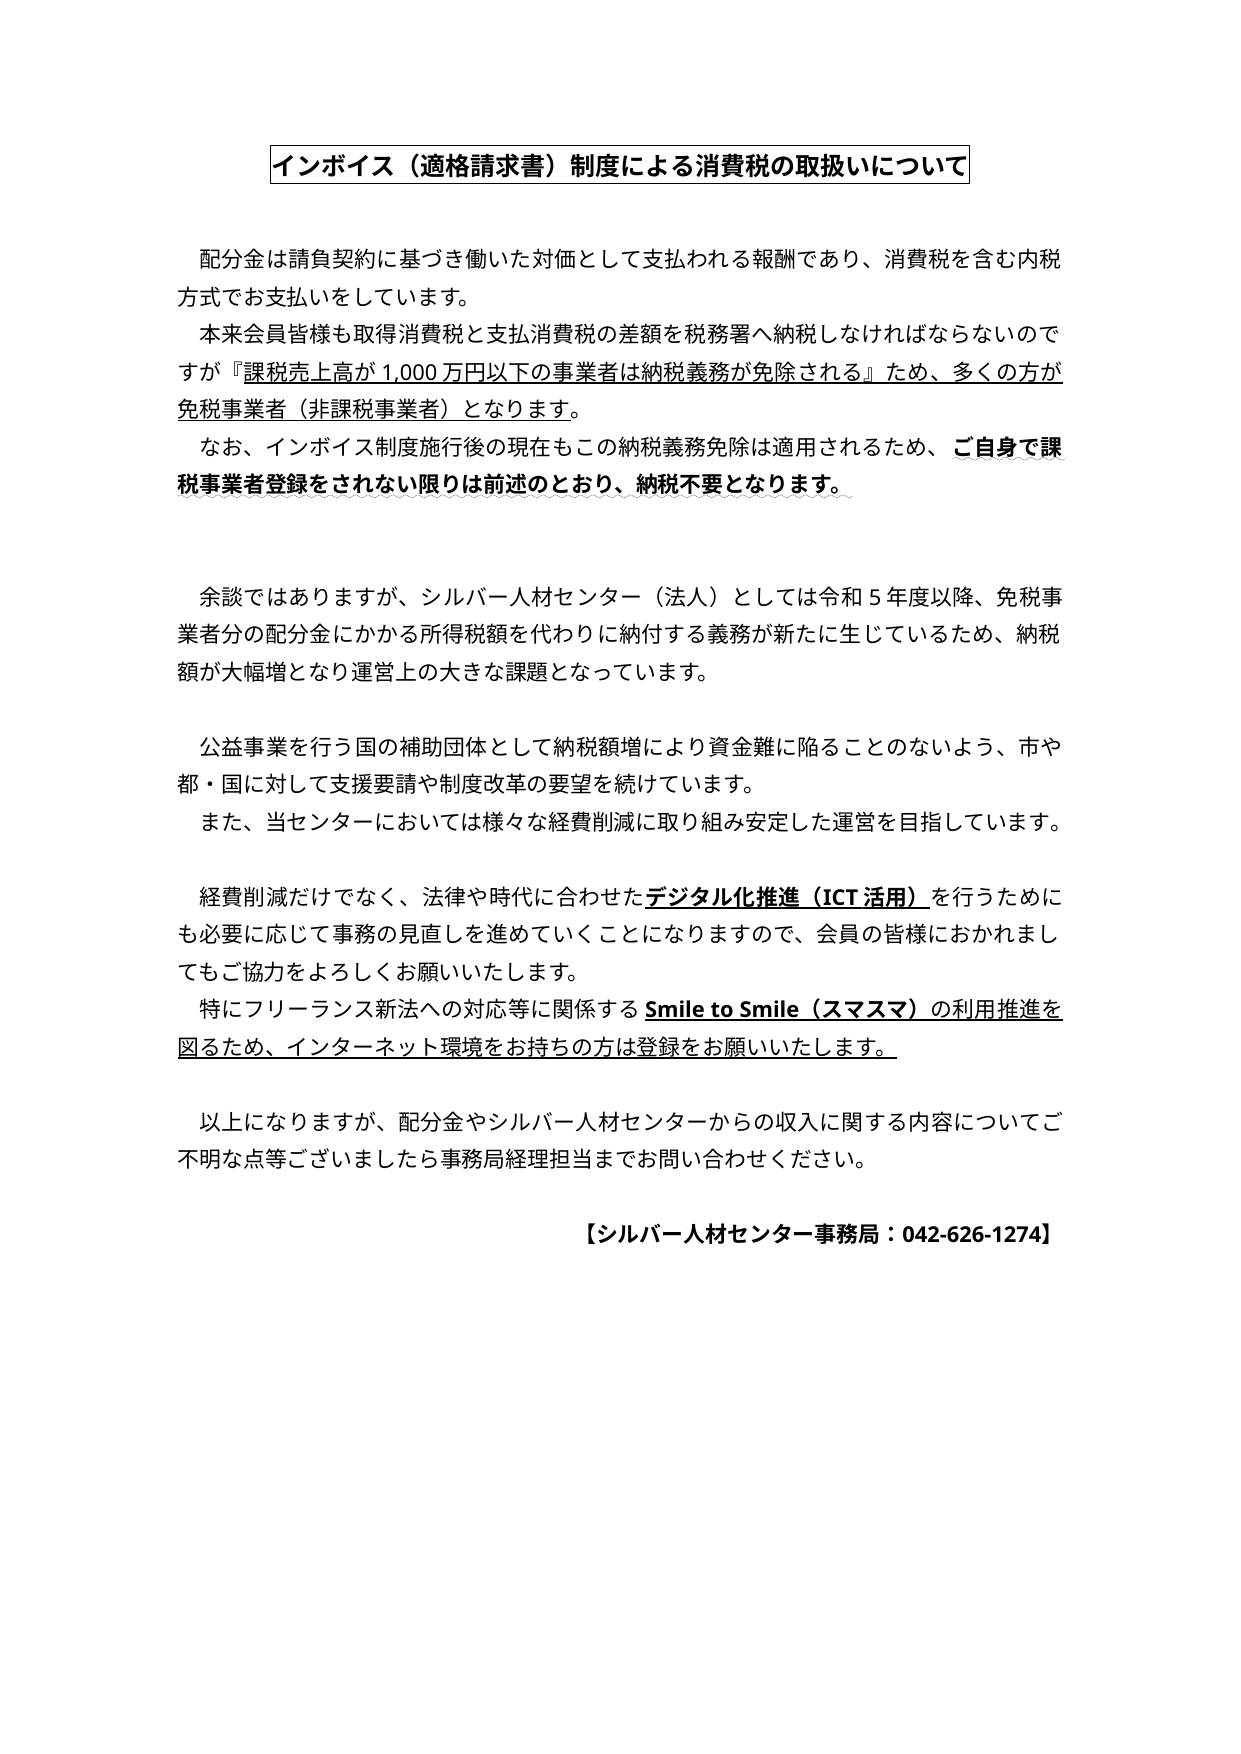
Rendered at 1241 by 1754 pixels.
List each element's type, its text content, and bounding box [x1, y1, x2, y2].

text 配分金は請負契約に基づき働いた対価として支払われる報酬であり、消費税を含む内税方式でお支払いをしています。 [177, 239, 1063, 314]
text 経費削減だけでなく、法律や時代に合わせたデジタル化推進（ICT活用）を行うためにも必要に応じて事務の見直しを進めていくことになりますので、会員の皆様におかれましてもご協力をよろしくお願いいたします。 [177, 877, 1063, 989]
text 公益事業を行う国の補助団体として納税額増により資金難に陥ることのないよう、市や都・国に対して支援要請や制度改革の要望を続けています。 [177, 727, 1063, 802]
text 本来会員皆様も取得消費税と支払消費税の差額を税務署へ納税しなければならないのですが『課税売上高が1,000万円以下の事業者は納税義務が免除される』ため、多くの方が免税事業者（非課税事業者）となります。 [177, 314, 1063, 427]
text インボイス（適格請求書）制度による消費税の取扱いについて [177, 127, 1063, 202]
text 余談ではありますが、シルバー人材センター（法人）としては令和5年度以降、免税事業者分の配分金にかかる所得税額を代わりに納付する義務が新たに生じているため、納税額が大幅増となり運営上の大きな課題となっています。 [177, 577, 1063, 689]
text 特にフリーランス新法への対応等に関係するSmile to Smile（スマスマ）の利用推進を図るため、インターネット環境をお持ちの方は登録をお願いいたします。 [177, 989, 1063, 1064]
text なお、インボイス制度施行後の現在もこの納税義務免除は適用されるため、ご自身で課税事業者登録をされない限りは前述のとおり、納税不要となります。 [177, 427, 1063, 502]
text 以上になりますが、配分金やシルバー人材センターからの収入に関する内容についてご不明な点等ございましたら事務局経理担当までお問い合わせください。 [177, 1102, 1063, 1177]
text 【シルバー人材センター事務局：042-626-1274】 [177, 1214, 1063, 1252]
text また、当センターにおいては様々な経費削減に取り組み安定した運営を目指しています。 [177, 802, 1063, 839]
